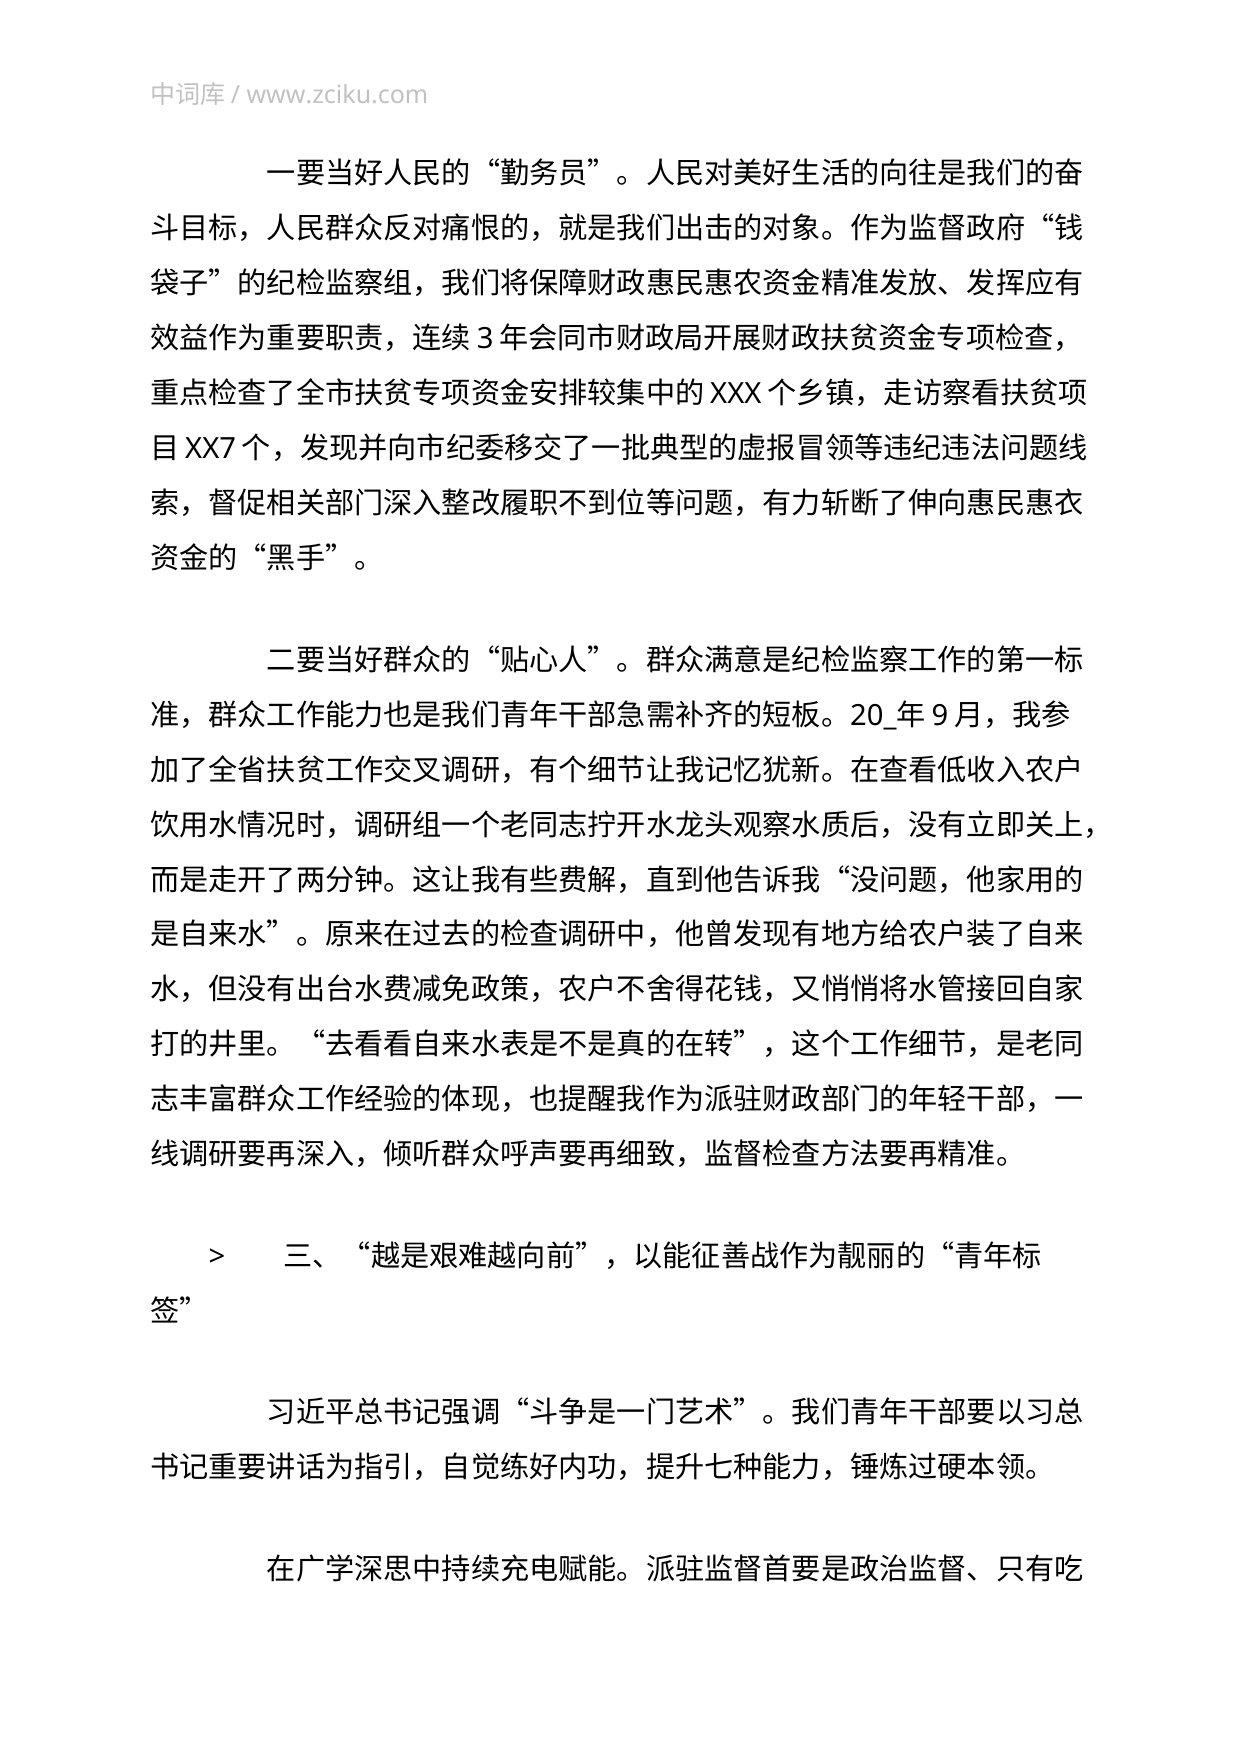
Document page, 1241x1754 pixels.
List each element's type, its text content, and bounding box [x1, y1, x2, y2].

text 一要当好人民的“勤务员”。人民对美好生活的向往是我们的奋斗目标，人民群众反对痛恨的，就是我们出击的对象。作为监督政府“钱袋子”的纪检监察组，我们将保障财政惠民惠农资金精准发放、发挥应有效益作为重要职责，连续3年会同市财政局开展财政扶贫资金专项检查，重点检查了全市扶贫专项资金安排较集中的XXX个乡镇，走访察看扶贫项目XX7个，发现并向市纪委移交了一批典型的虚报冒领等违纪违法问题线索，督促相关部门深入整改履职不到位等问题，有力斩断了伸向惠民惠衣资金的“黑手”。 [150, 150, 1090, 577]
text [150, 1546, 1090, 1588]
text > 三、“越是艰难越向前”，以能征善战作为靓丽的“青年标签” [150, 1232, 1090, 1329]
text 习近平总书记强调“斗争是一门艺术”。我们青年干部要以习总书记重要讲话为指引，自觉练好内功，提升七种能力，锤炼过硬本领。 [150, 1389, 1090, 1486]
text 二要当好群众的“贴心人”。群众满意是纪检监察工作的第一标准，群众工作能力也是我们青年干部急需补齐的短板。20_年9月，我参加了全省扶贫工作交叉调研，有个细节让我记忆犹新。在查看低收入农户饮用水情况时，调研组一个老同志拧开水龙头观察水质后，没有立即关上，而是走开了两分钟。这让我有些费解，直到他告诉我“没问题，他家用的是自来水”。原来在过去的检查调研中，他曾发现有地方给农户装了自来水，但没有出台水费减免政策，农户不舍得花钱，又悄悄将水管接回自家打的井里。“去看看自来水表是不是真的在转”，这个工作细节，是老同志丰富群众工作经验的体现，也提醒我作为派驻财政部门的年轻干部，一线调研要再深入，倾听群众呼声要再细致，监督检查方法要再精准。 [150, 636, 1090, 1173]
